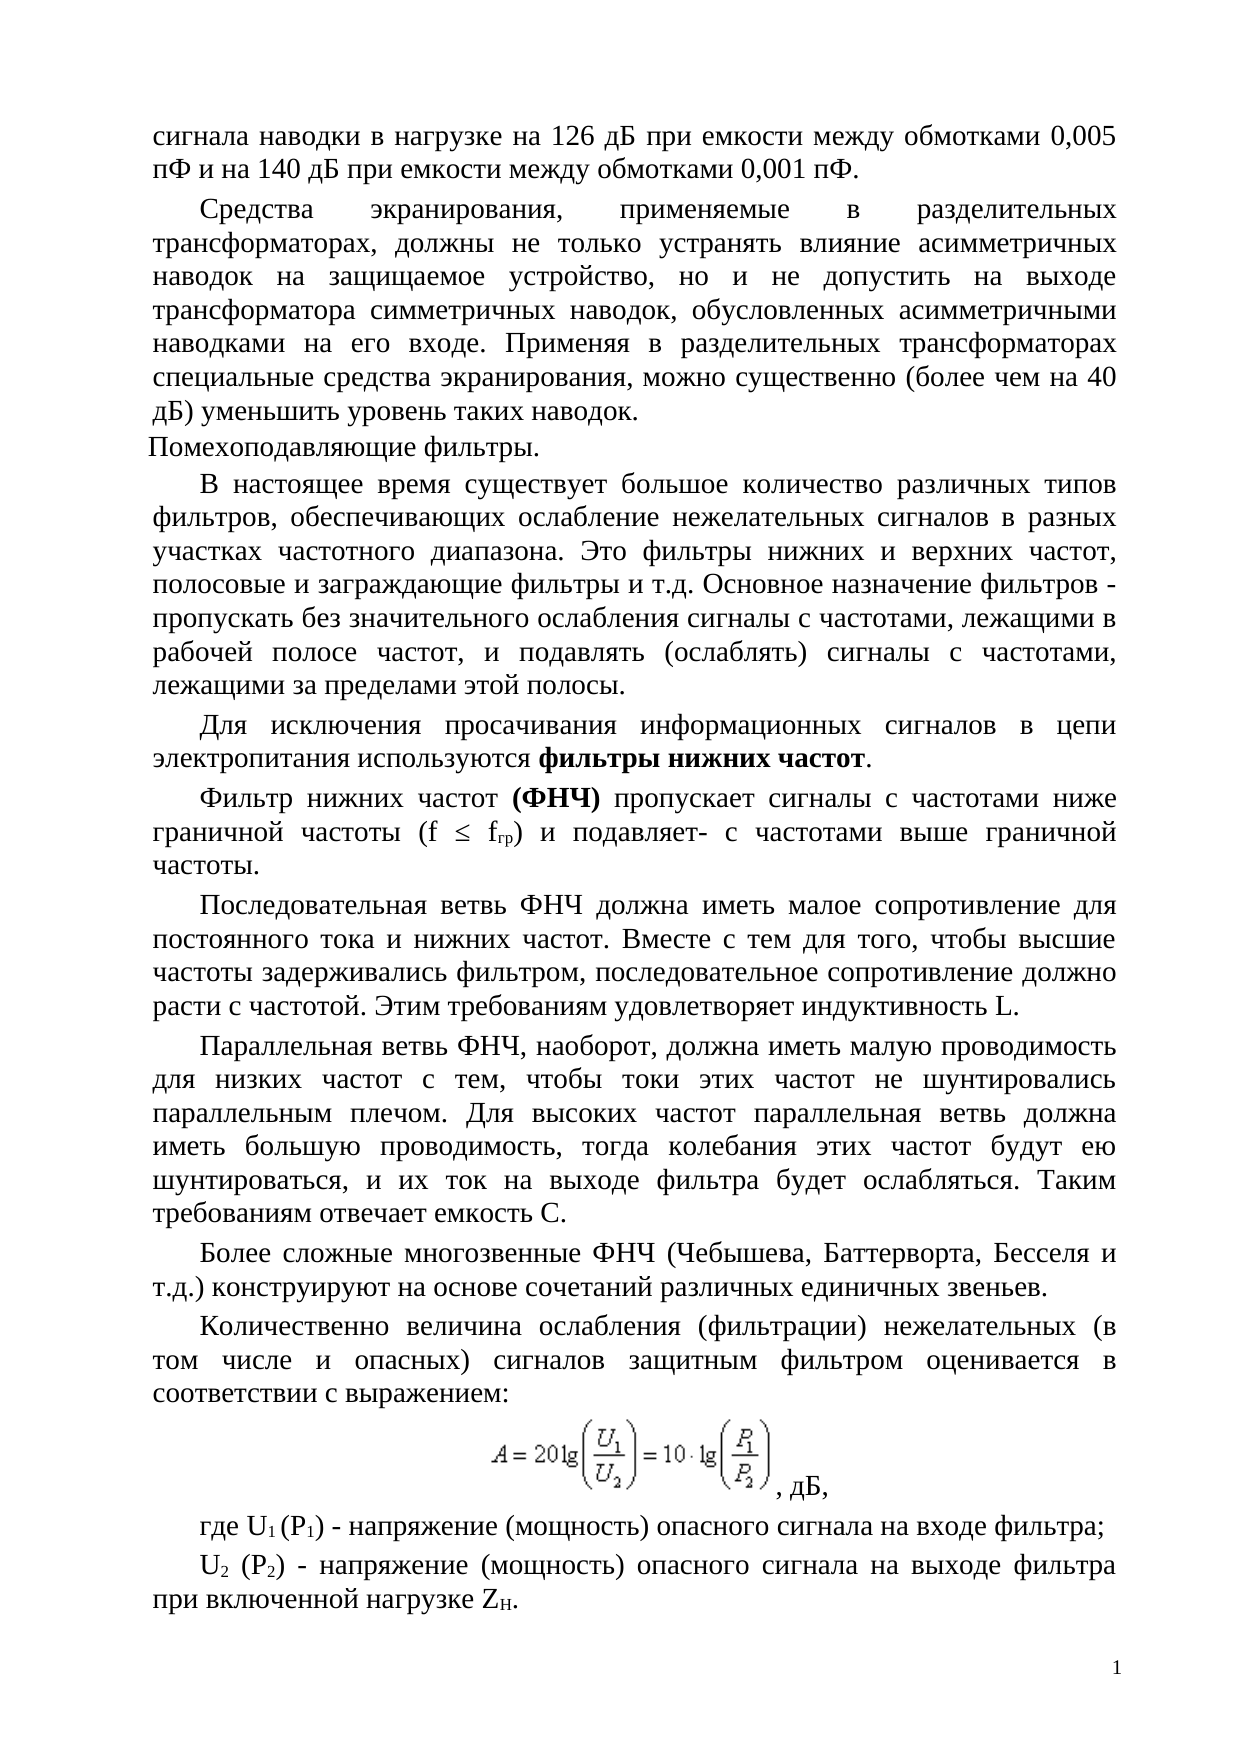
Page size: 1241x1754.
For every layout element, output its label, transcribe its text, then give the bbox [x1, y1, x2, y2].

text Средства экранирования, применяемые в разделительных трансформаторах, должны не только устранять влияние асимметричных наводок на защищаемое устройство, но и не допустить на выходе трансформатора симметричных наводок, обусловленных асимметричными наводками на его входе. Применяя в разделительных трансформаторах специальные средства экранирования, можно существенно (более чем на 40 дБ) уменьшить уровень таких наводок. [152, 191, 1117, 426]
text В настоящее время существует большое количество различных типов фильтров, обеспечивающих ослабление нежелательных сигналов в разных участках частотного диапазона. Это фильтры нижних и верхних частот, полосовые и заграждающие фильтры и т.д. Основное назначение фильтров - пропускать без значительного ослабления сигналы с частотами, лежащими в рабочей полосе частот, и подавлять (ослаблять) сигналы с частотами, лежащими за пределами этой полосы. [152, 466, 1117, 701]
text Более сложные многозвенные ФНЧ (Чебышева, Баттерворта, Бесселя и т.д.) конструируют на основе сочетаний различных единичных звеньев. [152, 1235, 1117, 1302]
text U2 (P2) - напряжение (мощность) опасного сигнала на выходе фильтра при включенной нагрузке ZH. [152, 1547, 1117, 1614]
text Фильтр нижних частот (ФНЧ) пропускает сигналы с частотами ниже граничной частоты (f ≤ fгр) и подавляет- с частотами выше граничной частоты. [152, 780, 1117, 881]
text где U1 (P1) - напряжение (мощность) опасного сигнала на входе фильтра; [152, 1508, 1117, 1541]
picture [487, 1415, 776, 1496]
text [152, 118, 1117, 185]
text Количественно величина ослабления (фильтрации) нежелательных (в том числе и опасных) сигналов защитным фильтром оценивается в соответствии с выражением: [152, 1308, 1117, 1409]
text Последовательная ветвь ФНЧ должна иметь малое сопротивление для постоянного тока и нижних частот. Вместе с тем для того, чтобы высшие частоты задерживались фильтром, последовательное сопротивление должно расти с частотой. Этим требованиям удовлетворяет индуктивность L. [152, 887, 1117, 1021]
subtitle Помехоподавляющие фильтры. [148, 429, 1122, 463]
text Для исключения просачивания информационных сигналов в цепи электропитания используются фильтры нижних частот. [152, 707, 1117, 774]
text Параллельная ветвь ФНЧ, наоборот, должна иметь малую проводимость для низких частот с тем, чтобы токи этих частот не шунтировались параллельным плечом. Для высоких частот параллельная ветвь должна иметь большую проводимость, тогда колебания этих частот будут ею шунтироваться, и их ток на выходе фильтра будет ослабляться. Таким требованиям отвечает емкость С. [152, 1028, 1117, 1229]
